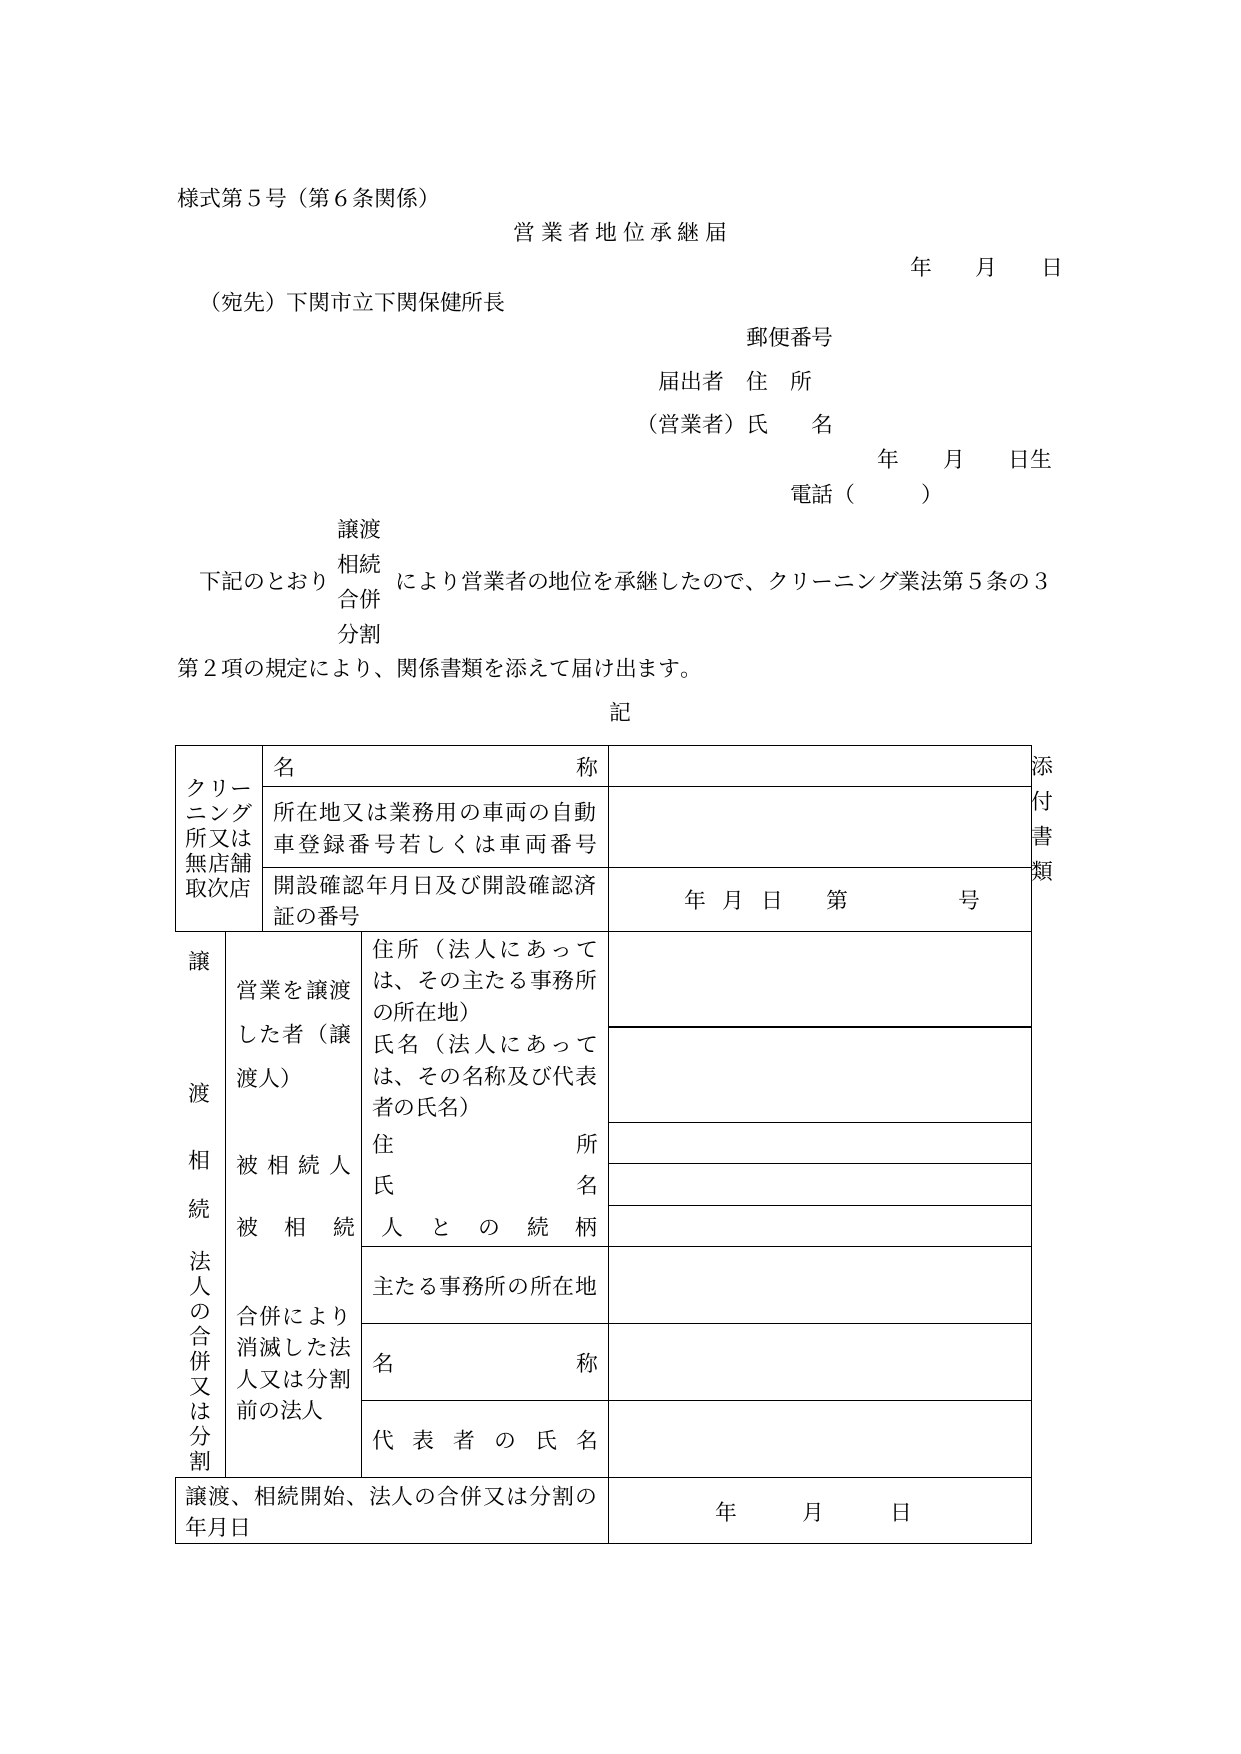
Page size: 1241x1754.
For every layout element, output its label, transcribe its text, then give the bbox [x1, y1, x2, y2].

text 電話（ ） [177, 476, 1063, 510]
table_cell 被相続人 [226, 1122, 361, 1204]
table_cell 年 月 日 [609, 1478, 1031, 1543]
table_header クリーニング所又は無店舗取次店 [176, 746, 262, 931]
text 年 月 日 [177, 249, 1063, 284]
text 添付書類 [1032, 747, 1063, 887]
table_cell 所在地又は業務用の車両の自動車登録番号若しくは車両番号 [263, 787, 608, 867]
table_cell 年 月 日 第 号 [609, 868, 1031, 931]
table_cell 譲渡、相続開始、法人の合併又は分割の年月日 [176, 1478, 608, 1543]
table_header により営業者の地位を承継したので、クリーニング業法第５条の３ [385, 510, 1063, 650]
text 年 月 日生 [177, 441, 1063, 476]
text 記 [177, 693, 1063, 728]
table_cell 主たる事務所の所在地 [362, 1247, 608, 1323]
table_cell [609, 1123, 1031, 1163]
table_cell 住所 [362, 1122, 608, 1163]
text 郵便番号 [177, 319, 1063, 353]
table_cell 被相続人との続柄 [226, 1205, 361, 1246]
table_cell 法人の合併又は分割 [175, 1246, 225, 1477]
text 様式第５号（第６条関係） [177, 179, 1063, 214]
table_cell 相 続 [175, 1122, 225, 1246]
table_cell [609, 787, 1031, 867]
table_cell [609, 1206, 1031, 1246]
table_cell 氏名 [362, 1163, 608, 1204]
text 営業者地位承継届 [177, 214, 1063, 249]
table_cell 名称 [362, 1324, 608, 1400]
table_cell 譲 渡 [175, 932, 225, 1122]
table_cell [609, 1324, 1031, 1400]
text （営業者）氏 名 [177, 406, 1063, 441]
text 届出者 住所 [177, 362, 1063, 397]
table_cell [609, 932, 1031, 1026]
table_cell 代表者の氏名 [362, 1401, 608, 1477]
table_cell [609, 1028, 1031, 1122]
table_cell 営業を譲渡した者（譲渡人） [226, 932, 361, 1122]
text （宛先）下関市立下関保健所長 [177, 284, 1063, 319]
table_cell [609, 1164, 1031, 1204]
table_header 譲渡 相続 合併 分割 [333, 510, 385, 650]
text 第２項の規定により、関係書類を添えて届け出ます。 [177, 650, 1063, 685]
table_cell 住所（法人にあっては、その主たる事務所の所在地） [362, 932, 608, 1026]
table_cell 被相続人との続柄 [362, 1205, 608, 1246]
table_cell 開設確認年月日及び開設確認済証の番号 [263, 868, 608, 931]
table_header 名称 [263, 746, 608, 786]
table_header 下記のとおり [177, 510, 333, 650]
table_cell 氏名（法人にあっては、その名称及び代表者の氏名） [362, 1026, 608, 1122]
table_cell 合併により消滅した法人又は分割前の法人 [226, 1246, 361, 1477]
table_cell [609, 1401, 1031, 1477]
table_header [609, 746, 1031, 786]
table_cell [609, 1247, 1031, 1323]
